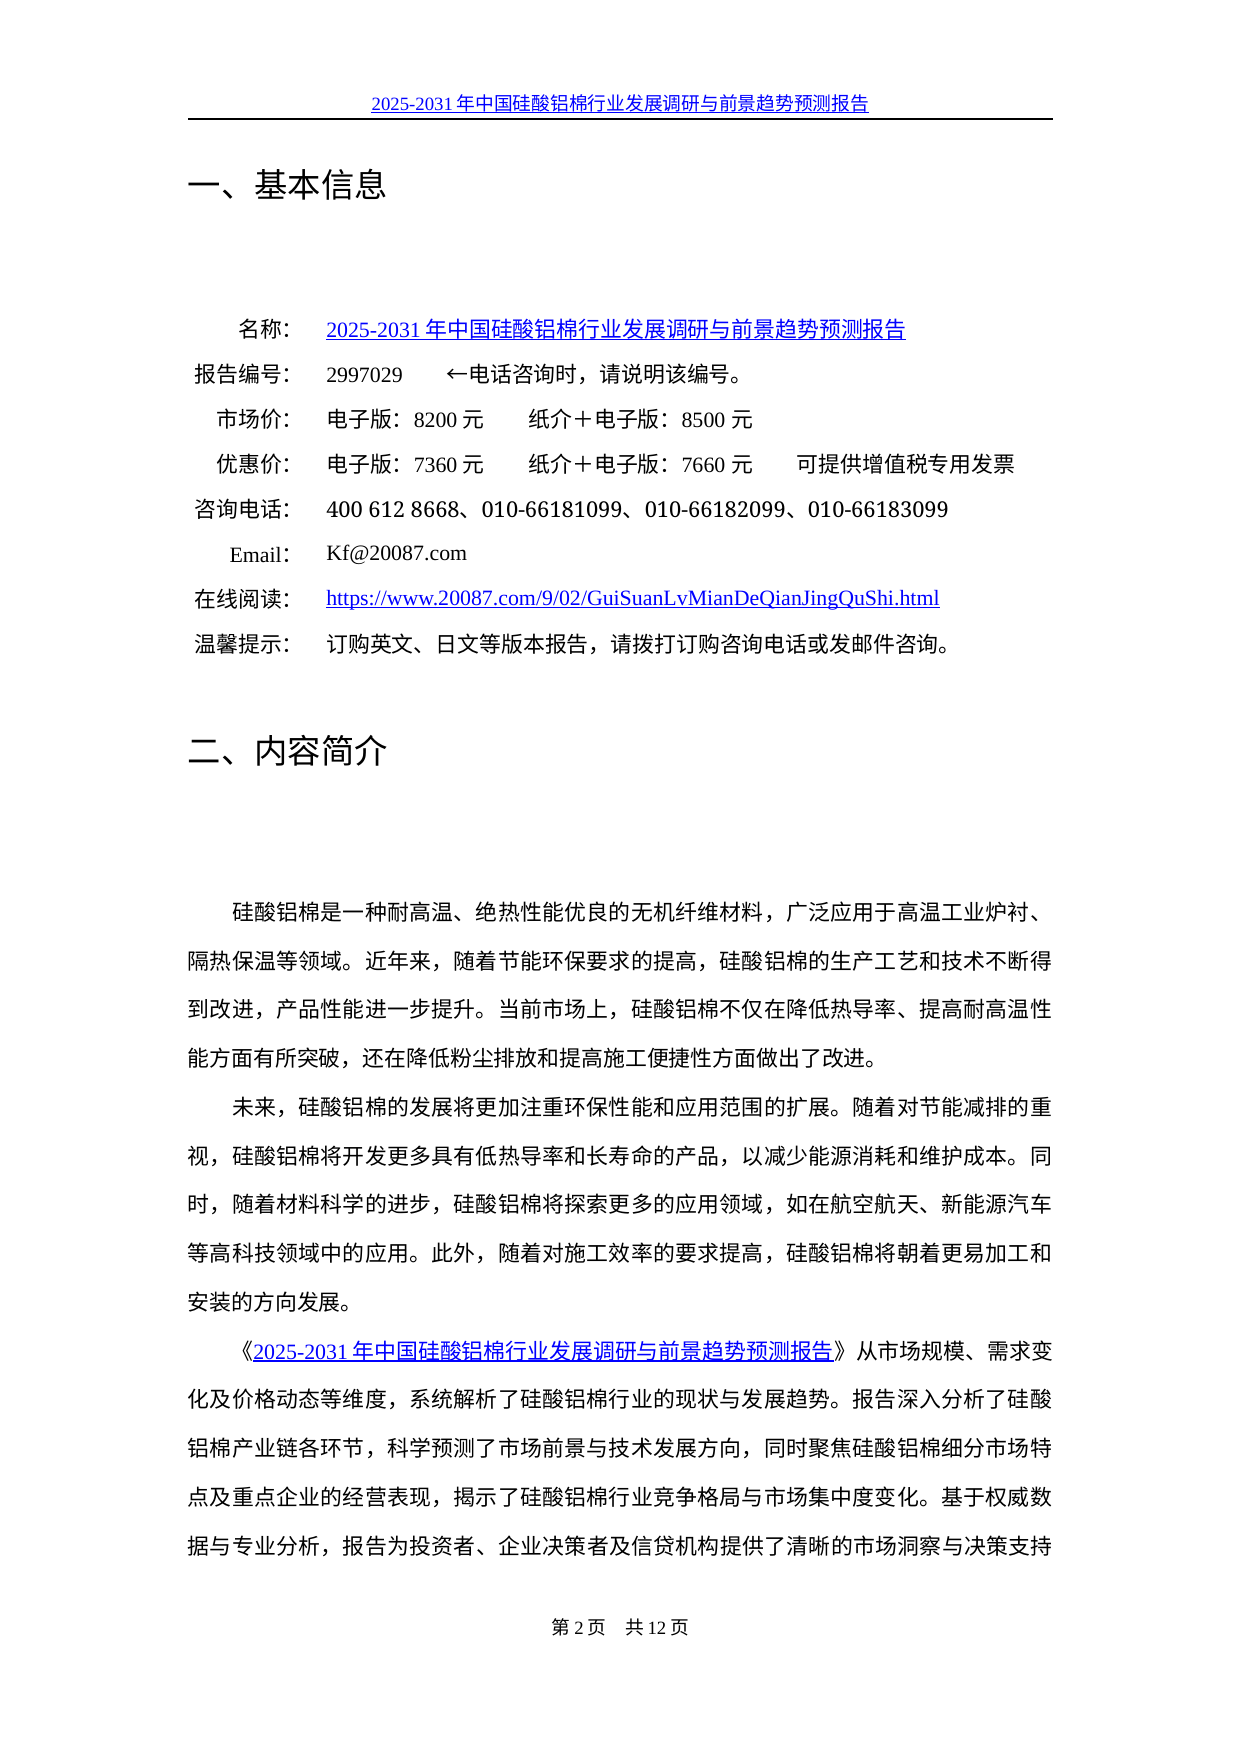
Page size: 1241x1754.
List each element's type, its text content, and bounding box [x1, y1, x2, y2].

table_header 名称： [167, 312, 315, 357]
table_cell 2997029 ←电话咨询时，请说明该编号。 [315, 357, 1073, 402]
table_cell 订购英文、日文等版本报告，请拨打订购咨询电话或发邮件咨询。 [315, 627, 1073, 672]
table_cell 电子版：8200 元 纸介＋电子版：8500 元 [315, 402, 1073, 447]
title 一、基本信息 [187, 150, 1053, 215]
table_cell Kf@20087.com [315, 537, 1073, 582]
table_cell 报告编号： [167, 357, 315, 402]
table_cell 电子版：7360 元 纸介＋电子版：7660 元 可提供增值税专用发票 [315, 447, 1073, 492]
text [187, 894, 1053, 1561]
table_cell [315, 582, 1073, 627]
table_cell 400 612 8668、010-66181099、010-66182099、010-66183099 [315, 492, 1073, 537]
title 二、内容简介 [187, 717, 1053, 782]
table_cell 在线阅读： [167, 582, 315, 627]
table_cell Email： [167, 537, 315, 582]
table_header 2025-2031年中国硅酸铝棉行业发展调研与前景趋势预测报告 [315, 312, 1073, 357]
table_cell 温馨提示： [167, 627, 315, 672]
table_cell 优惠价： [167, 447, 315, 492]
table_cell 咨询电话： [167, 492, 315, 537]
table_cell 市场价： [167, 402, 315, 447]
